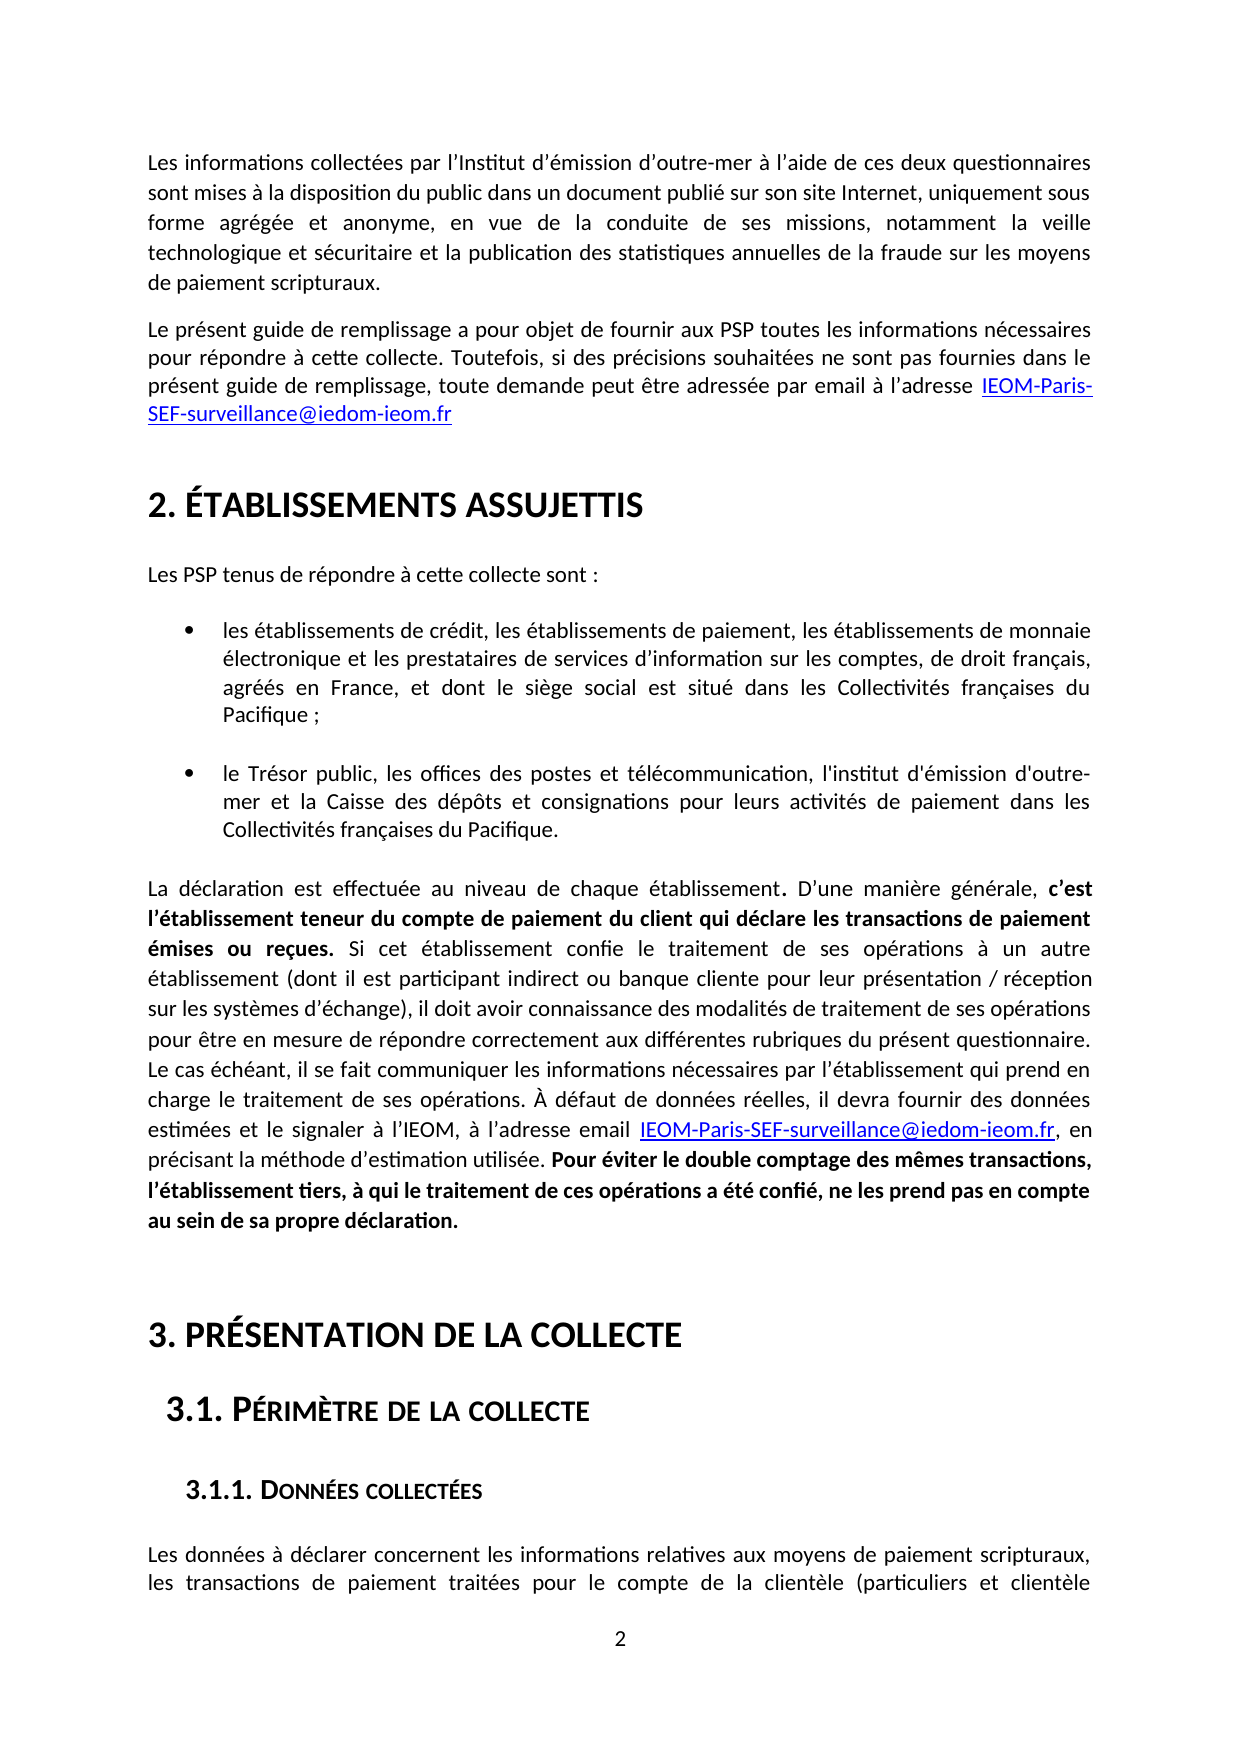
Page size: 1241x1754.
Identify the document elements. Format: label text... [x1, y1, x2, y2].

text La déclaration est effectuée au niveau de chaque établissement. D’une manière générale, c’est l’établissement teneur du compte de paiement du client qui déclare les transactions de paiement émises ou reçues. Si cet établissement confie le traitement de ses opérations à un autre établissement (dont il est participant indirect ou banque cliente pour leur présentation / réception sur les systèmes d’échange), il doit avoir connaissance des modalités de traitement de ses opérations pour être en mesure de répondre correctement aux différentes rubriques du présent questionnaire. Le cas échéant, il se fait communiquer les informations nécessaires par l’établissement qui prend en charge le traitement de ses opérations. À défaut de données réelles, il devra fournir des données estimées et le signaler à l’IEOM, à l’adresse email IEOM-Paris-SEF-surveillance@iedom-ieom.fr, en précisant la méthode d’estimation utilisée. Pour éviter le double comptage des mêmes transactions, l’établissement tiers, à qui le traitement de ces opérations a été confié, ne les prend pas en compte au sein de sa propre déclaration. [148, 874, 1092, 1234]
subtitle Données collectées [185, 1471, 1092, 1507]
text Le présent guide de remplissage a pour objet de fournir aux PSP toutes les informations nécessaires pour répondre à cette collecte. Toutefois, si des précisions souhaitées ne sont pas fournies dans le présent guide de remplissage, toute demande peut être adressée par email à l’adresse IEOM-Paris-SEF-surveillance@iedom-ieom.fr [148, 315, 1092, 427]
list le Trésor public, les offices des postes et télécommunication, l'institut d'émission d'outre-mer et la Caisse des dépôts et consignations pour leurs activités de paiement dans les Collectivités françaises du Pacifique. [185, 759, 1092, 843]
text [148, 1540, 1092, 1596]
list les établissements de crédit, les établissements de paiement, les établissements de monnaie électronique et les prestataires de services d’information sur les comptes, de droit français, agréés en France, et dont le siège social est situé dans les Collectivités françaises du Pacifique ; [185, 617, 1092, 729]
subtitle Présentation de la collecte [148, 1311, 1092, 1357]
text Les informations collectées par l’Institut d’émission d’outre-mer à l’aide de ces deux questionnaires sont mises à la disposition du public dans un document publié sur son site Internet, uniquement sous forme agrégée et anonyme, en vue de la conduite de ses missions, notamment la veille technologique et sécuritaire et la publication des statistiques annuelles de la fraude sur les moyens de paiement scripturaux. [148, 148, 1092, 297]
text Les PSP tenus de répondre à cette collecte sont : [148, 561, 1092, 588]
subtitle 3.1. Périmètre de la collecte [165, 1385, 1092, 1431]
subtitle Établissements assujettis [148, 481, 1092, 526]
